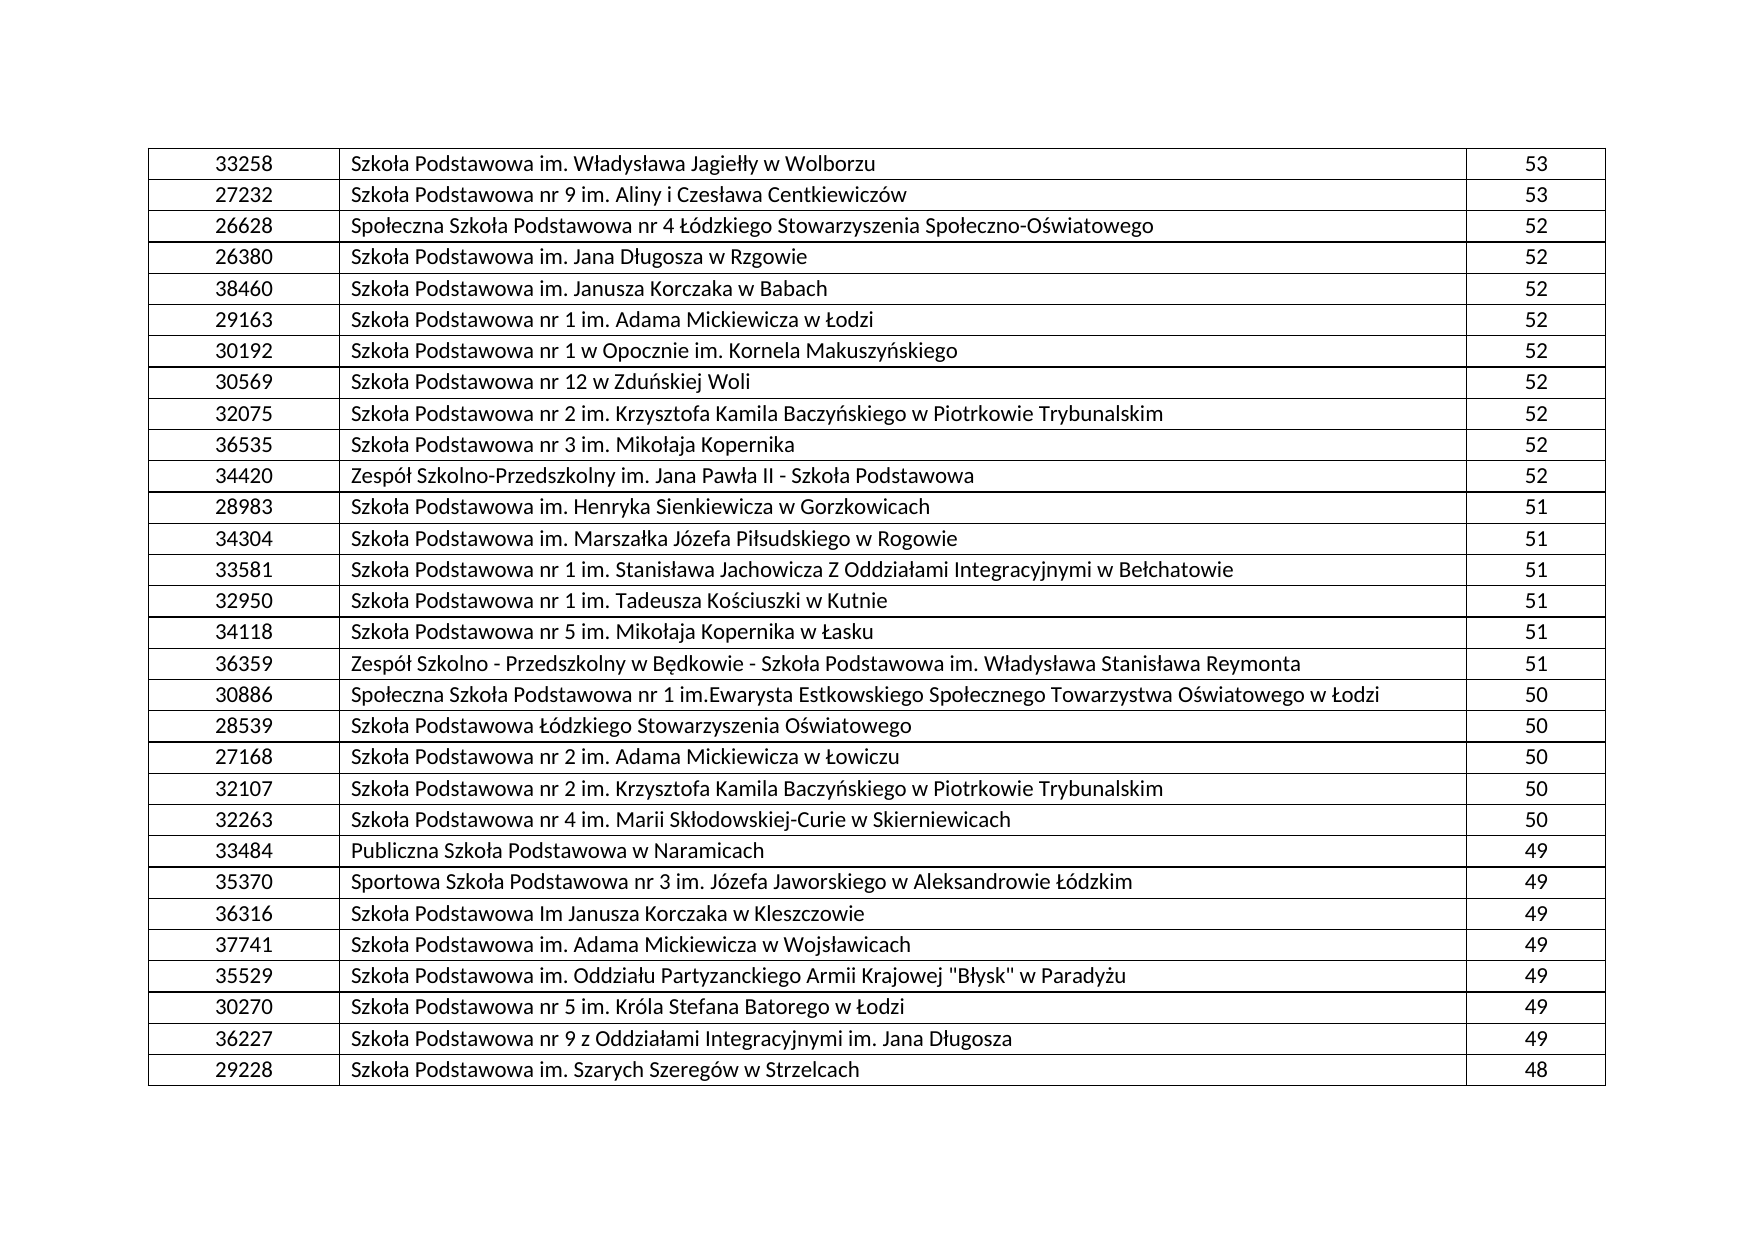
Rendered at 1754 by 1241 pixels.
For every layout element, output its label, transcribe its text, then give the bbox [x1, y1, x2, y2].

table_cell 30192 [149, 336, 339, 366]
table_cell Szkoła Podstawowa Im Janusza Korczaka w Kleszczowie [340, 899, 1466, 929]
table_cell 27232 [149, 180, 339, 210]
table_cell 49 [1467, 836, 1605, 866]
table_cell 34304 [149, 524, 339, 554]
table_cell Szkoła Podstawowa im. Jana Długosza w Rzgowie [340, 243, 1466, 273]
table_cell 32950 [149, 586, 339, 616]
table_cell 52 [1467, 274, 1605, 304]
table_cell Społeczna Szkoła Podstawowa nr 4 Łódzkiego Stowarzyszenia Społeczno-Oświatowego [340, 211, 1466, 241]
table_cell 49 [1467, 1024, 1605, 1054]
table_cell 34420 [149, 461, 339, 491]
table_cell 34118 [149, 618, 339, 648]
table_cell 49 [1467, 899, 1605, 929]
table_cell 53 [1467, 180, 1605, 210]
table_cell 51 [1467, 618, 1605, 648]
table_cell Szkoła Podstawowa im. Adama Mickiewicza w Wojsławicach [340, 930, 1466, 960]
table_cell 36316 [149, 899, 339, 929]
table_cell Szkoła Podstawowa im. Szarych Szeregów w Strzelcach [340, 1055, 1466, 1085]
table_cell 32263 [149, 805, 339, 835]
table_cell 49 [1467, 993, 1605, 1023]
table_cell 53 [1467, 149, 1605, 179]
table_cell Szkoła Podstawowa nr 2 im. Krzysztofa Kamila Baczyńskiego w Piotrkowie Trybunalskim [340, 399, 1466, 429]
table_cell Szkoła Podstawowa nr 9 z Oddziałami Integracyjnymi im. Jana Długosza [340, 1024, 1466, 1054]
table_cell Szkoła Podstawowa im. Janusza Korczaka w Babach [340, 274, 1466, 304]
table_cell 28539 [149, 711, 339, 741]
table_cell 49 [1467, 961, 1605, 991]
table_cell 32107 [149, 774, 339, 804]
table_cell 52 [1467, 243, 1605, 273]
table_cell 49 [1467, 868, 1605, 898]
table_cell 28983 [149, 493, 339, 523]
table_cell Szkoła Podstawowa nr 5 im. Mikołaja Kopernika w Łasku [340, 618, 1466, 648]
table_cell Szkoła Podstawowa nr 5 im. Króla Stefana Batorego w Łodzi [340, 993, 1466, 1023]
table_cell 52 [1467, 368, 1605, 398]
table_cell Społeczna Szkoła Podstawowa nr 1 im.Ewarysta Estkowskiego Społecznego Towarzystwa Oświatowego w Łodzi [340, 680, 1466, 710]
table_cell Szkoła Podstawowa nr 2 im. Adama Mickiewicza w Łowiczu [340, 743, 1466, 773]
table_cell Szkoła Podstawowa nr 2 im. Krzysztofa Kamila Baczyńskiego w Piotrkowie Trybunalskim [340, 774, 1466, 804]
table_cell Szkoła Podstawowa nr 9 im. Aliny i Czesława Centkiewiczów [340, 180, 1466, 210]
table_cell 51 [1467, 524, 1605, 554]
table_cell 52 [1467, 461, 1605, 491]
table_cell Szkoła Podstawowa nr 4 im. Marii Skłodowskiej-Curie w Skierniewicach [340, 805, 1466, 835]
table_cell 30886 [149, 680, 339, 710]
table_cell Zespół Szkolno-Przedszkolny im. Jana Pawła II - Szkoła Podstawowa [340, 461, 1466, 491]
table_cell Sportowa Szkoła Podstawowa nr 3 im. Józefa Jaworskiego w Aleksandrowie Łódzkim [340, 868, 1466, 898]
table_cell 33258 [149, 149, 339, 179]
table_cell 52 [1467, 430, 1605, 460]
table_cell Szkoła Podstawowa im. Władysława Jagiełły w Wolborzu [340, 149, 1466, 179]
table_cell 32075 [149, 399, 339, 429]
table_cell 33581 [149, 555, 339, 585]
table_cell 30270 [149, 993, 339, 1023]
table_cell Szkoła Podstawowa im. Oddziału Partyzanckiego Armii Krajowej "Błysk" w Paradyżu [340, 961, 1466, 991]
table_cell 49 [1467, 930, 1605, 960]
table_cell 30569 [149, 368, 339, 398]
table_cell 35370 [149, 868, 339, 898]
table_cell 51 [1467, 649, 1605, 679]
table_cell 52 [1467, 305, 1605, 335]
table_cell 50 [1467, 774, 1605, 804]
table_cell 51 [1467, 555, 1605, 585]
table_cell 35529 [149, 961, 339, 991]
table_cell 33484 [149, 836, 339, 866]
table_cell 52 [1467, 399, 1605, 429]
table_cell Szkoła Podstawowa im. Henryka Sienkiewicza w Gorzkowicach [340, 493, 1466, 523]
table_cell 51 [1467, 586, 1605, 616]
table_cell 26628 [149, 211, 339, 241]
table_cell 36359 [149, 649, 339, 679]
table_cell Szkoła Podstawowa nr 1 im. Adama Mickiewicza w Łodzi [340, 305, 1466, 335]
table_cell 52 [1467, 336, 1605, 366]
table_cell Szkoła Podstawowa nr 12 w Zduńskiej Woli [340, 368, 1466, 398]
table_cell Szkoła Podstawowa Łódzkiego Stowarzyszenia Oświatowego [340, 711, 1466, 741]
table_cell Szkoła Podstawowa nr 1 im. Stanisława Jachowicza Z Oddziałami Integracyjnymi w Bełchatowie [340, 555, 1466, 585]
table_cell 50 [1467, 680, 1605, 710]
table_cell 29163 [149, 305, 339, 335]
table_cell Szkoła Podstawowa nr 1 im. Tadeusza Kościuszki w Kutnie [340, 586, 1466, 616]
table_cell 29228 [149, 1055, 339, 1085]
table_cell Publiczna Szkoła Podstawowa w Naramicach [340, 836, 1466, 866]
table_cell 36535 [149, 430, 339, 460]
table_cell Zespół Szkolno - Przedszkolny w Będkowie - Szkoła Podstawowa im. Władysława Stanisława Reymonta [340, 649, 1466, 679]
table_cell 50 [1467, 805, 1605, 835]
table_cell 36227 [149, 1024, 339, 1054]
table_cell 52 [1467, 211, 1605, 241]
table_cell 26380 [149, 243, 339, 273]
table_cell 27168 [149, 743, 339, 773]
table_cell Szkoła Podstawowa nr 1 w Opocznie im. Kornela Makuszyńskiego [340, 336, 1466, 366]
table_cell Szkoła Podstawowa nr 3 im. Mikołaja Kopernika [340, 430, 1466, 460]
table_cell 37741 [149, 930, 339, 960]
table_cell 48 [1467, 1055, 1605, 1085]
table_cell Szkoła Podstawowa im. Marszałka Józefa Piłsudskiego w Rogowie [340, 524, 1466, 554]
table_cell 51 [1467, 493, 1605, 523]
table_cell 50 [1467, 743, 1605, 773]
table_cell 50 [1467, 711, 1605, 741]
table_cell 38460 [149, 274, 339, 304]
